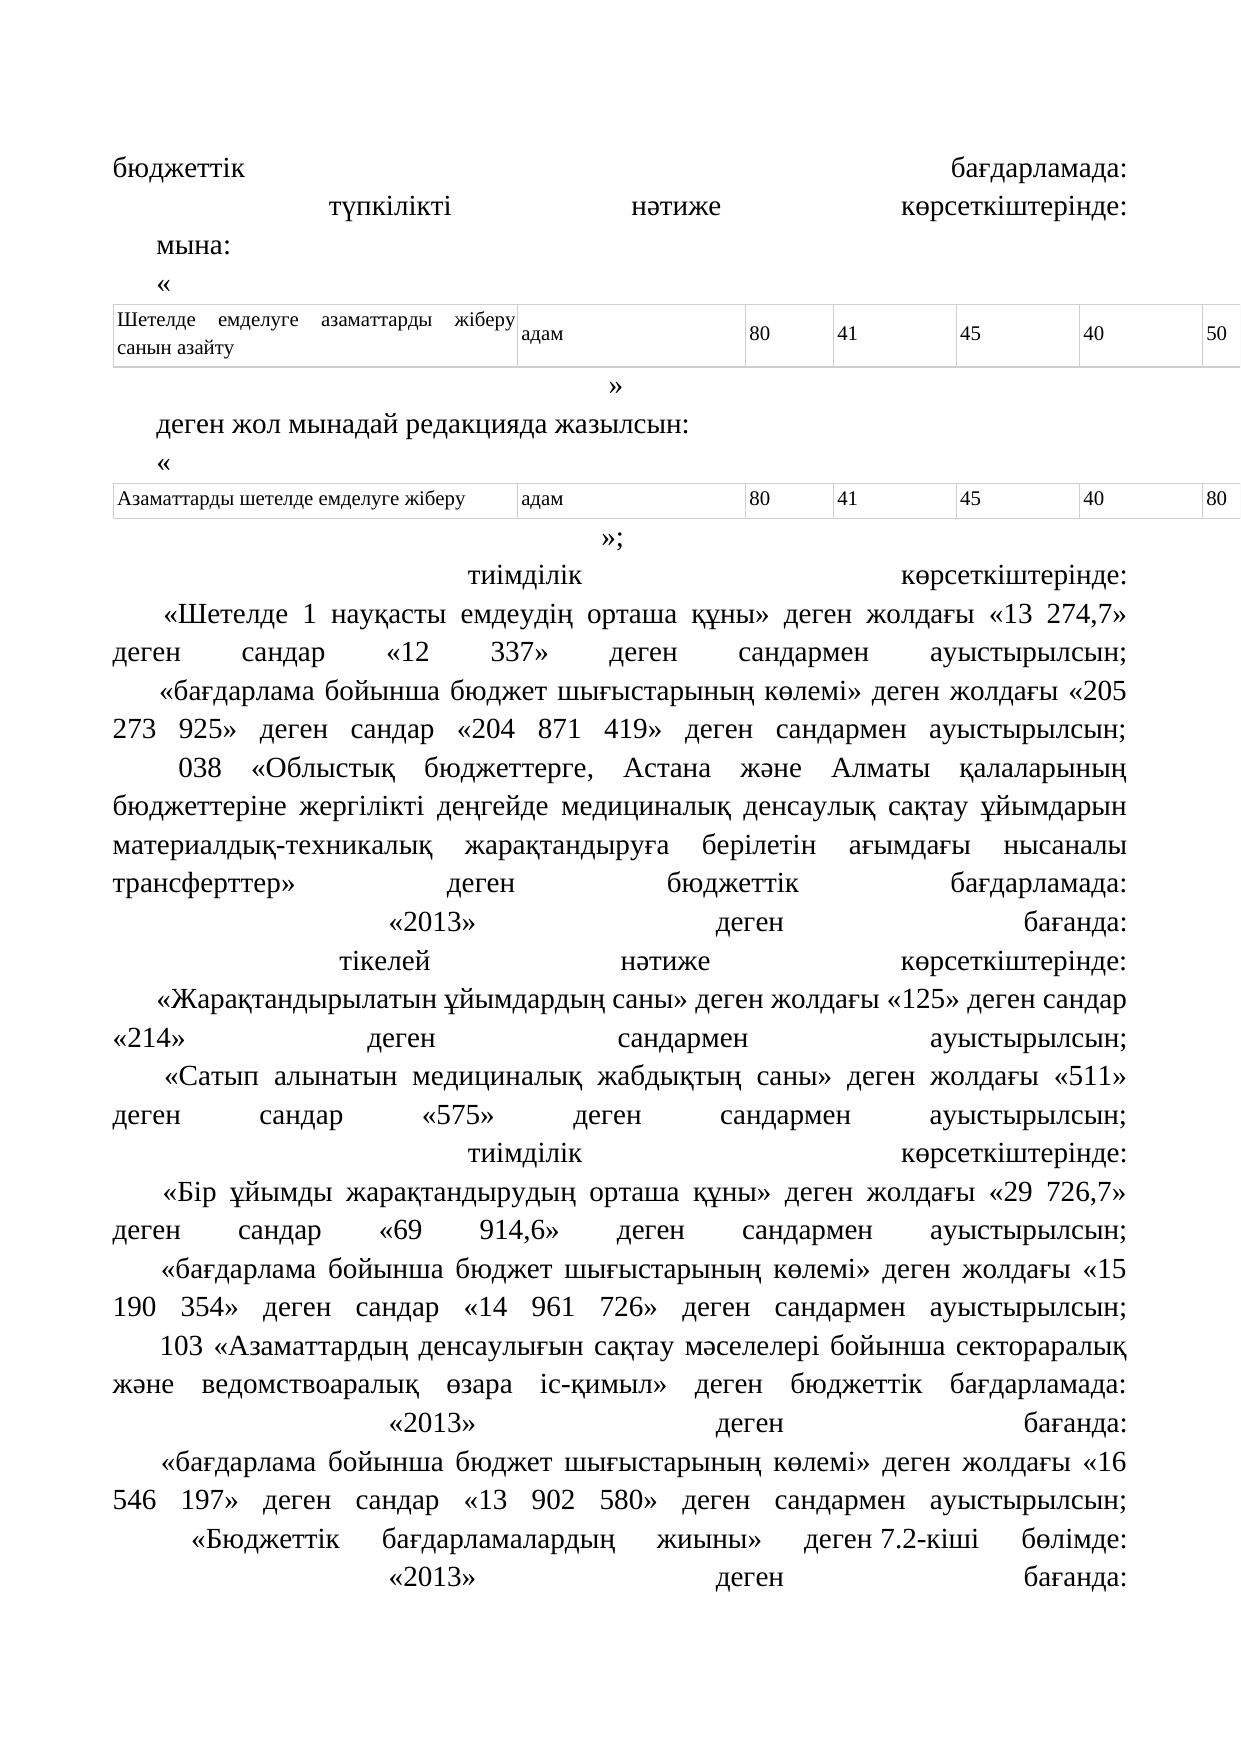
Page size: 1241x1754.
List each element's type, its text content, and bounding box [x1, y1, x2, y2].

table_header 80 [746, 305, 833, 366]
table_header адам [518, 305, 745, 366]
table_header 41 [834, 484, 956, 517]
table_header Шетелде емделуге азаматтарды жіберу санын азайту [114, 305, 517, 366]
text « [112, 266, 1128, 299]
table_header 80 [1203, 484, 1240, 517]
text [112, 557, 1128, 1593]
text « [112, 444, 1128, 478]
table_header 50 [1203, 305, 1240, 366]
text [112, 150, 1128, 261]
table_header 45 [957, 484, 1079, 517]
table_header 40 [1080, 484, 1202, 517]
table_header 41 [834, 305, 956, 366]
text » [112, 367, 1128, 401]
table_header Азаматтарды шетелде емделуге жіберу [114, 484, 517, 517]
table_header 45 [957, 305, 1079, 366]
text »; [112, 519, 1128, 552]
table_header 80 [746, 484, 833, 517]
text деген жол мынадай редакцияда жазылсын: [112, 406, 1128, 439]
table_header адам [518, 484, 745, 517]
table_header 40 [1080, 305, 1202, 366]
